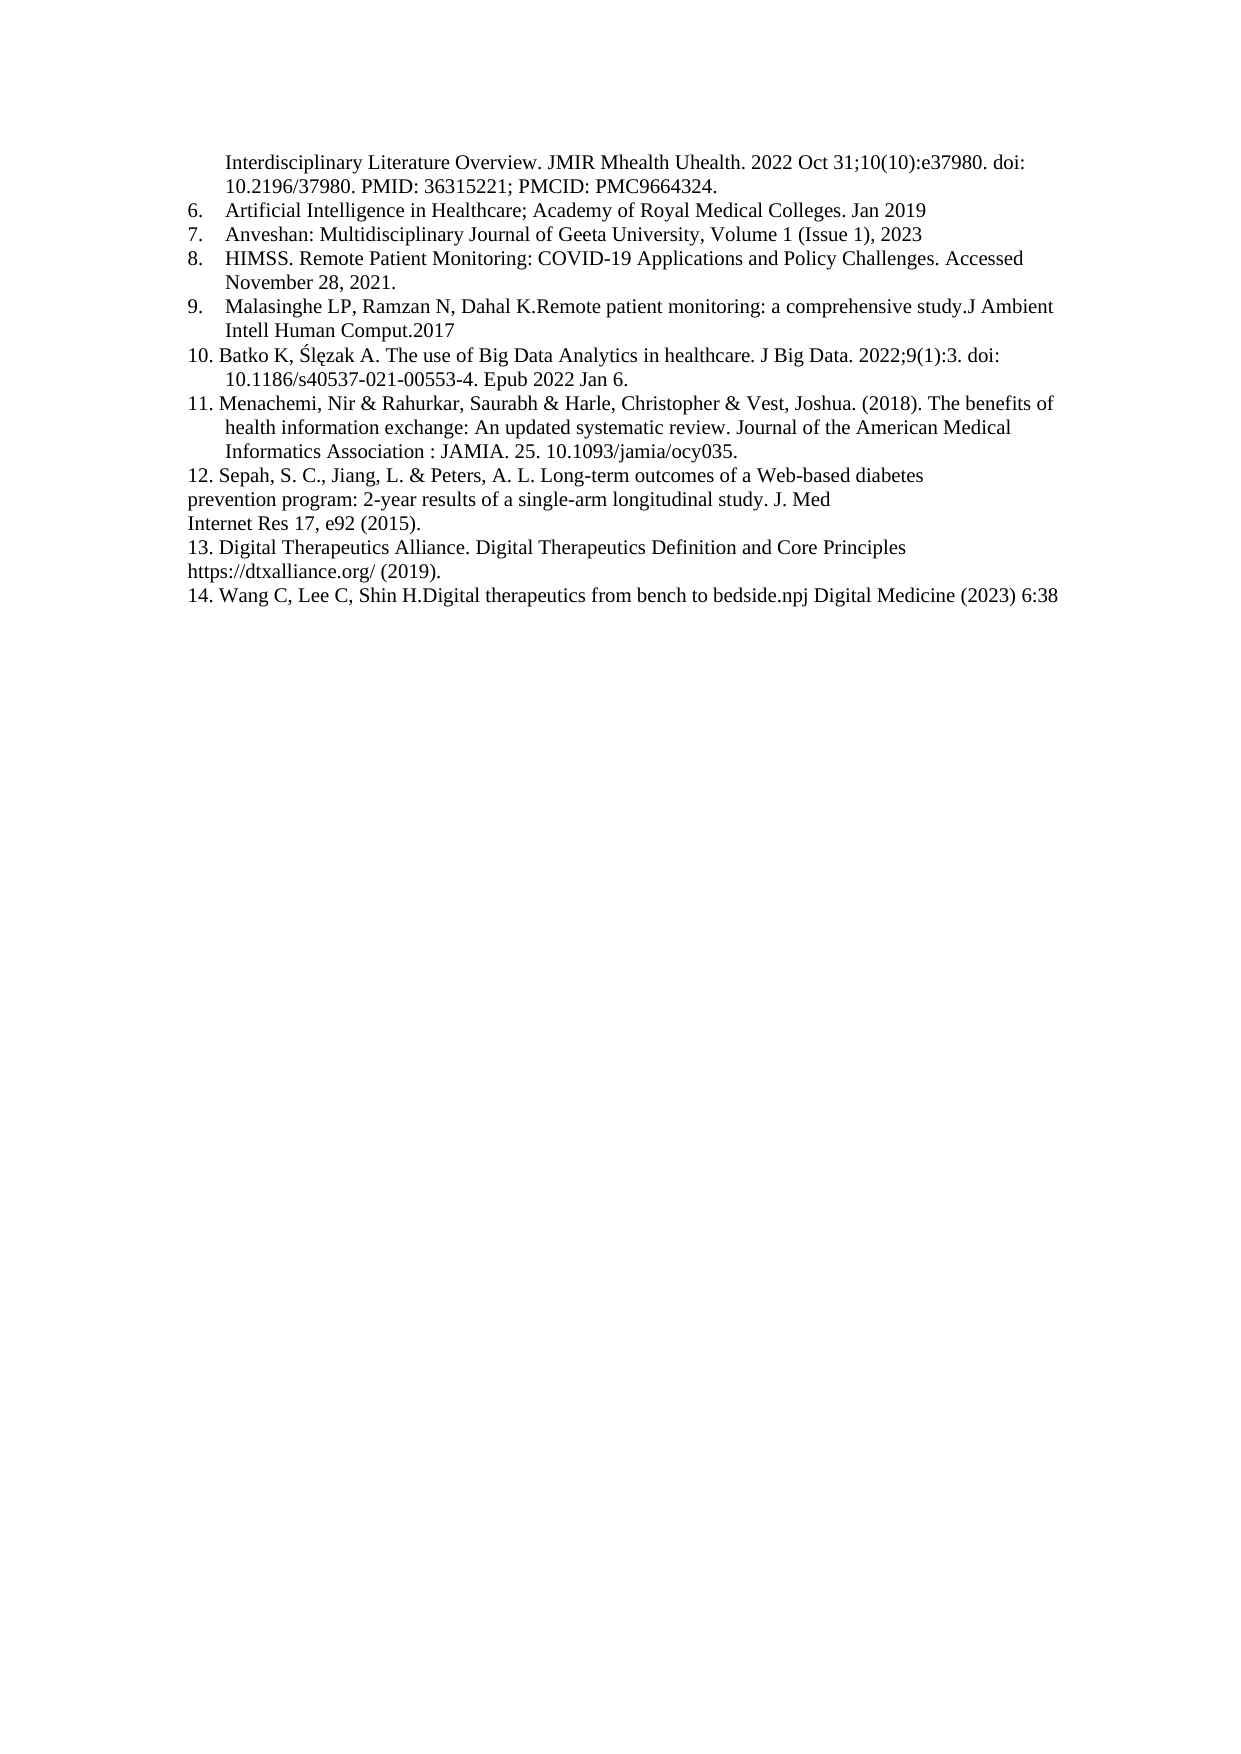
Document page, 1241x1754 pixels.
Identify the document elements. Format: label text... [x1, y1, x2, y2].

text 6. Artificial Intelligence in Healthcare; Academy of Royal Medical Colleges. Jan 2019 [187, 198, 1090, 222]
text 9. Malasinghe LP, Ramzan N, Dahal K.Remote patient monitoring: a comprehensive study.J Ambient Intell Human Comput.2017 [187, 294, 1090, 342]
text 13. Digital Therapeutics Alliance. Digital Therapeutics Definition and Core Principles [187, 535, 1090, 559]
text https://dtxalliance.org/ (2019). [187, 559, 1090, 583]
text Internet Res 17, e92 (2015). [187, 511, 1090, 535]
text 14. Wang C, Lee C, Shin H.Digital therapeutics from bench to bedside.npj Digital Medicine (2023) 6:38 [187, 583, 1090, 607]
text 12. Sepah, S. C., Jiang, L. & Peters, A. L. Long-term outcomes of a Web-based diabetes [187, 463, 1090, 487]
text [187, 150, 1090, 198]
text 8. HIMSS. Remote Patient Monitoring: COVID-19 Applications and Policy Challenges. Accessed November 28, 2021. [187, 246, 1090, 294]
text 11. Menachemi, Nir & Rahurkar, Saurabh & Harle, Christopher & Vest, Joshua. (2018). The benefits of health information exchange: An updated systematic review. Journal of the American Medical Informatics Association : JAMIA. 25. 10.1093/jamia/ocy035. [187, 391, 1090, 463]
text prevention program: 2-year results of a single-arm longitudinal study. J. Med [187, 487, 1090, 511]
text 10. Batko K, Ślęzak A. The use of Big Data Analytics in healthcare. J Big Data. 2022;9(1):3. doi: 10.1186/s40537-021-00553-4. Epub 2022 Jan 6. [187, 342, 1090, 391]
text 7. Anveshan: Multidisciplinary Journal of Geeta University, Volume 1 (Issue 1), 2023 [187, 222, 1090, 246]
